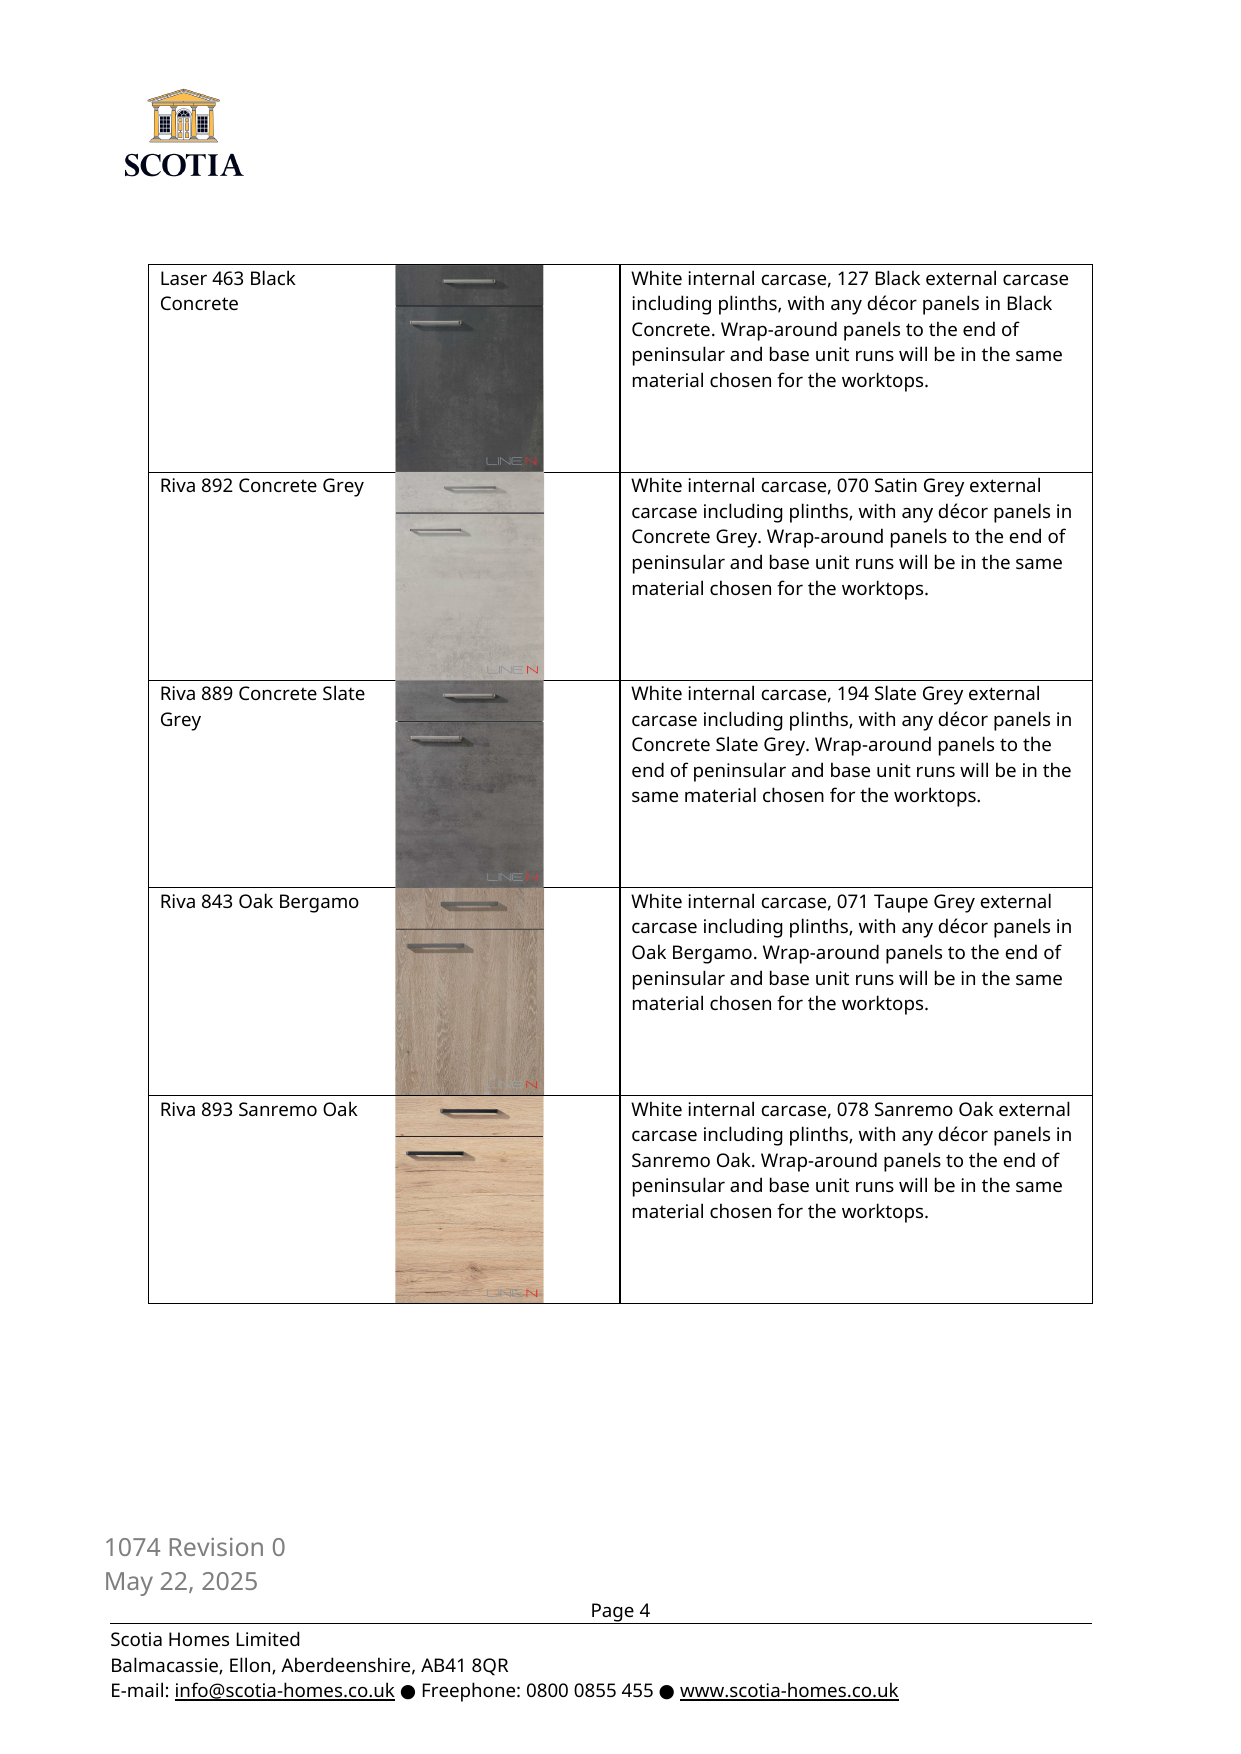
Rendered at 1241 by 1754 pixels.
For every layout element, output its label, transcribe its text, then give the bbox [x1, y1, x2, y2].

table_cell [384, 681, 395, 887]
table_cell White internal carcase, 070 Satin Grey external carcase including plinths, with any décor panels in Concrete Grey. Wrap-around panels to the end of peninsular and base unit runs will be in the same material chosen for the worktops. [621, 473, 1092, 679]
table_cell [544, 1096, 619, 1303]
table_cell Riva 892 Concrete Grey [149, 473, 384, 679]
table_cell White internal carcase, 078 Sanremo Oak external carcase including plinths, with any décor panels in Sanremo Oak. Wrap-around panels to the end of peninsular and base unit runs will be in the same material chosen for the worktops. [621, 1096, 1092, 1303]
table_cell White internal carcase, 194 Slate Grey external carcase including plinths, with any décor panels in Concrete Slate Grey. Wrap-around panels to the end of peninsular and base unit runs will be in the same material chosen for the worktops. [621, 681, 1092, 887]
table_cell [384, 473, 395, 679]
table_cell Laser 463 Black Concrete [149, 265, 384, 472]
table_cell [544, 681, 619, 887]
table_cell [544, 265, 619, 472]
table_cell Riva 889 Concrete Slate Grey [149, 681, 384, 887]
table_cell [384, 888, 395, 1095]
table_cell White internal carcase, 071 Taupe Grey external carcase including plinths, with any décor panels in Oak Bergamo. Wrap-around panels to the end of peninsular and base unit runs will be in the same material chosen for the worktops. [621, 888, 1092, 1095]
table_cell [384, 1096, 395, 1303]
table_cell [545, 473, 619, 679]
table_cell Riva 843 Oak Bergamo [149, 888, 384, 1095]
table_cell [545, 888, 619, 1095]
table_cell White internal carcase, 127 Black external carcase including plinths, with any décor panels in Black Concrete. Wrap-around panels to the end of peninsular and base unit runs will be in the same material chosen for the worktops. [621, 265, 1092, 472]
table_cell [384, 265, 395, 472]
table_cell Riva 893 Sanremo Oak [149, 1096, 384, 1303]
